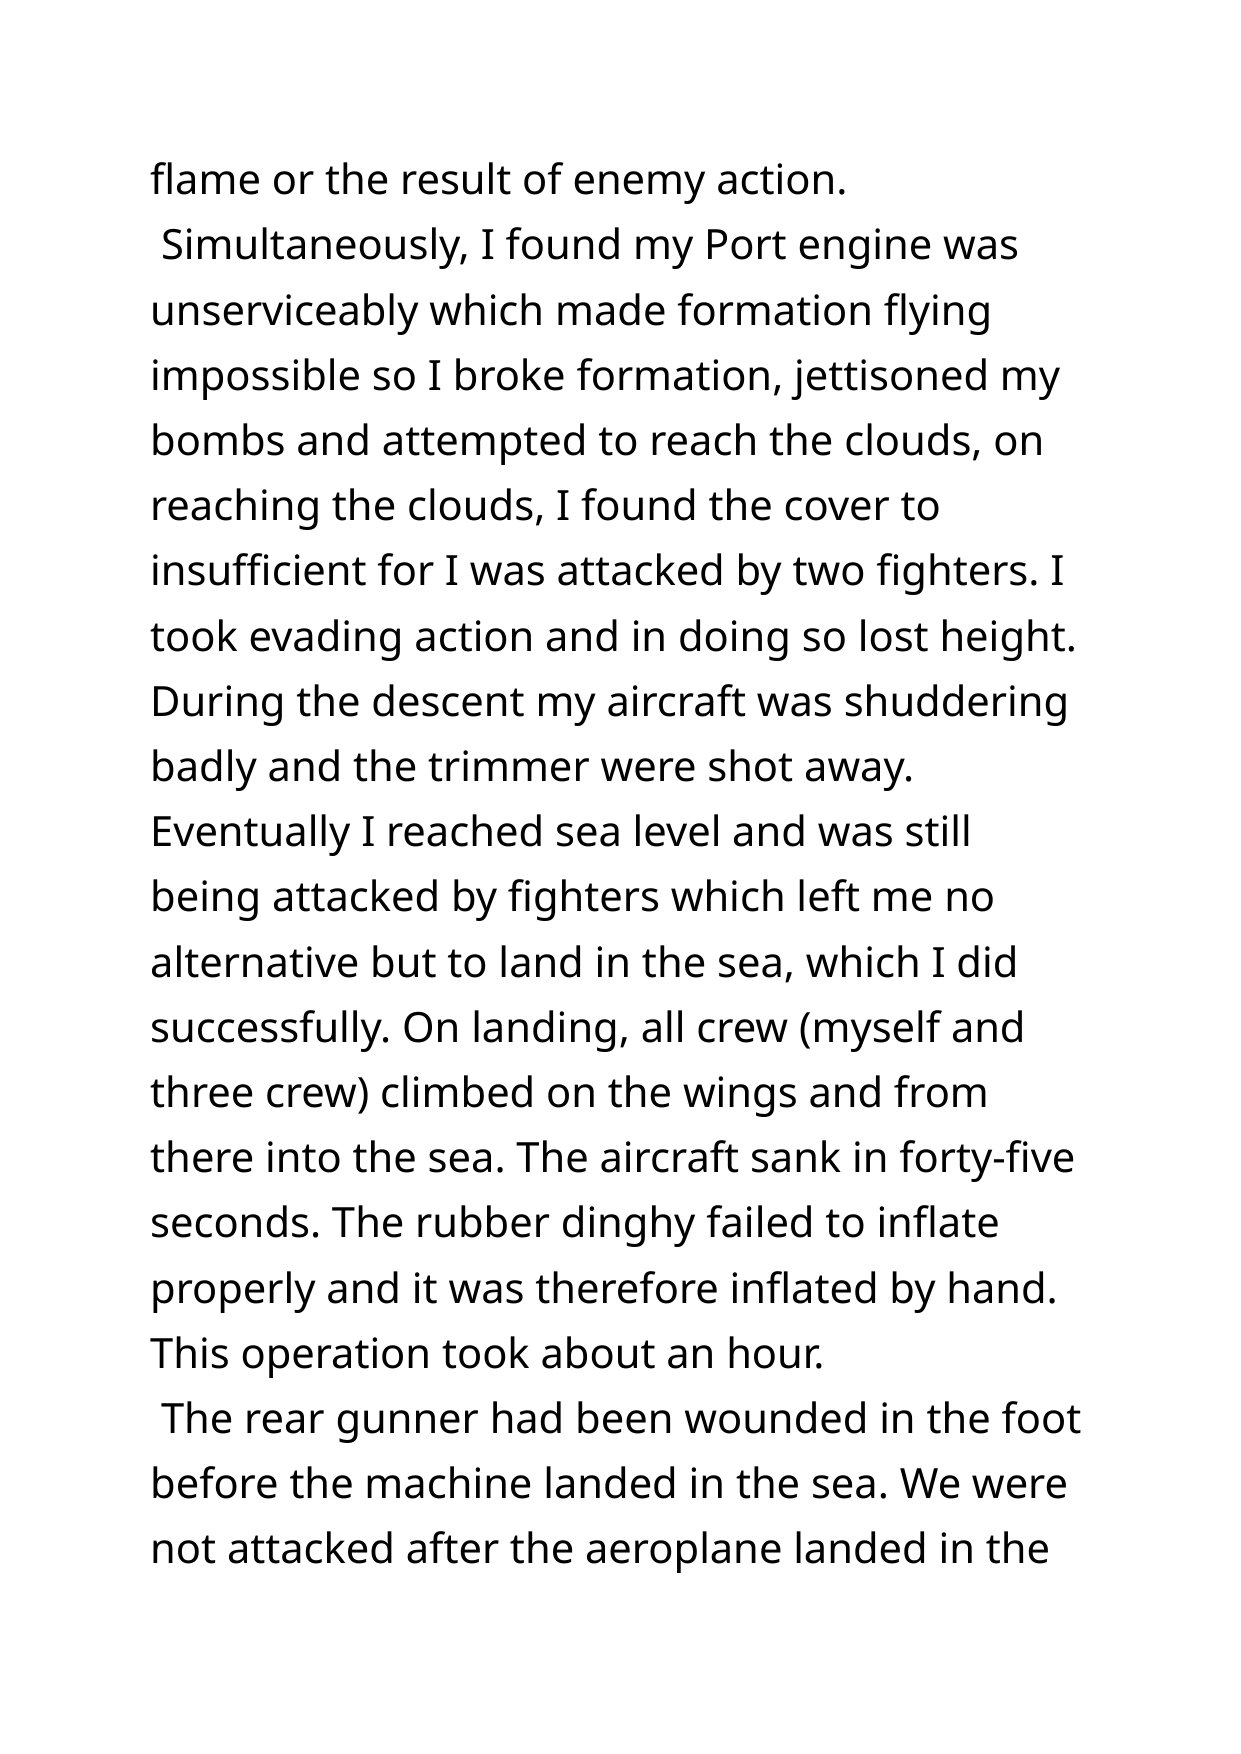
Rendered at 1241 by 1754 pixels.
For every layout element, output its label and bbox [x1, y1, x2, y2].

text [150, 150, 1090, 1576]
